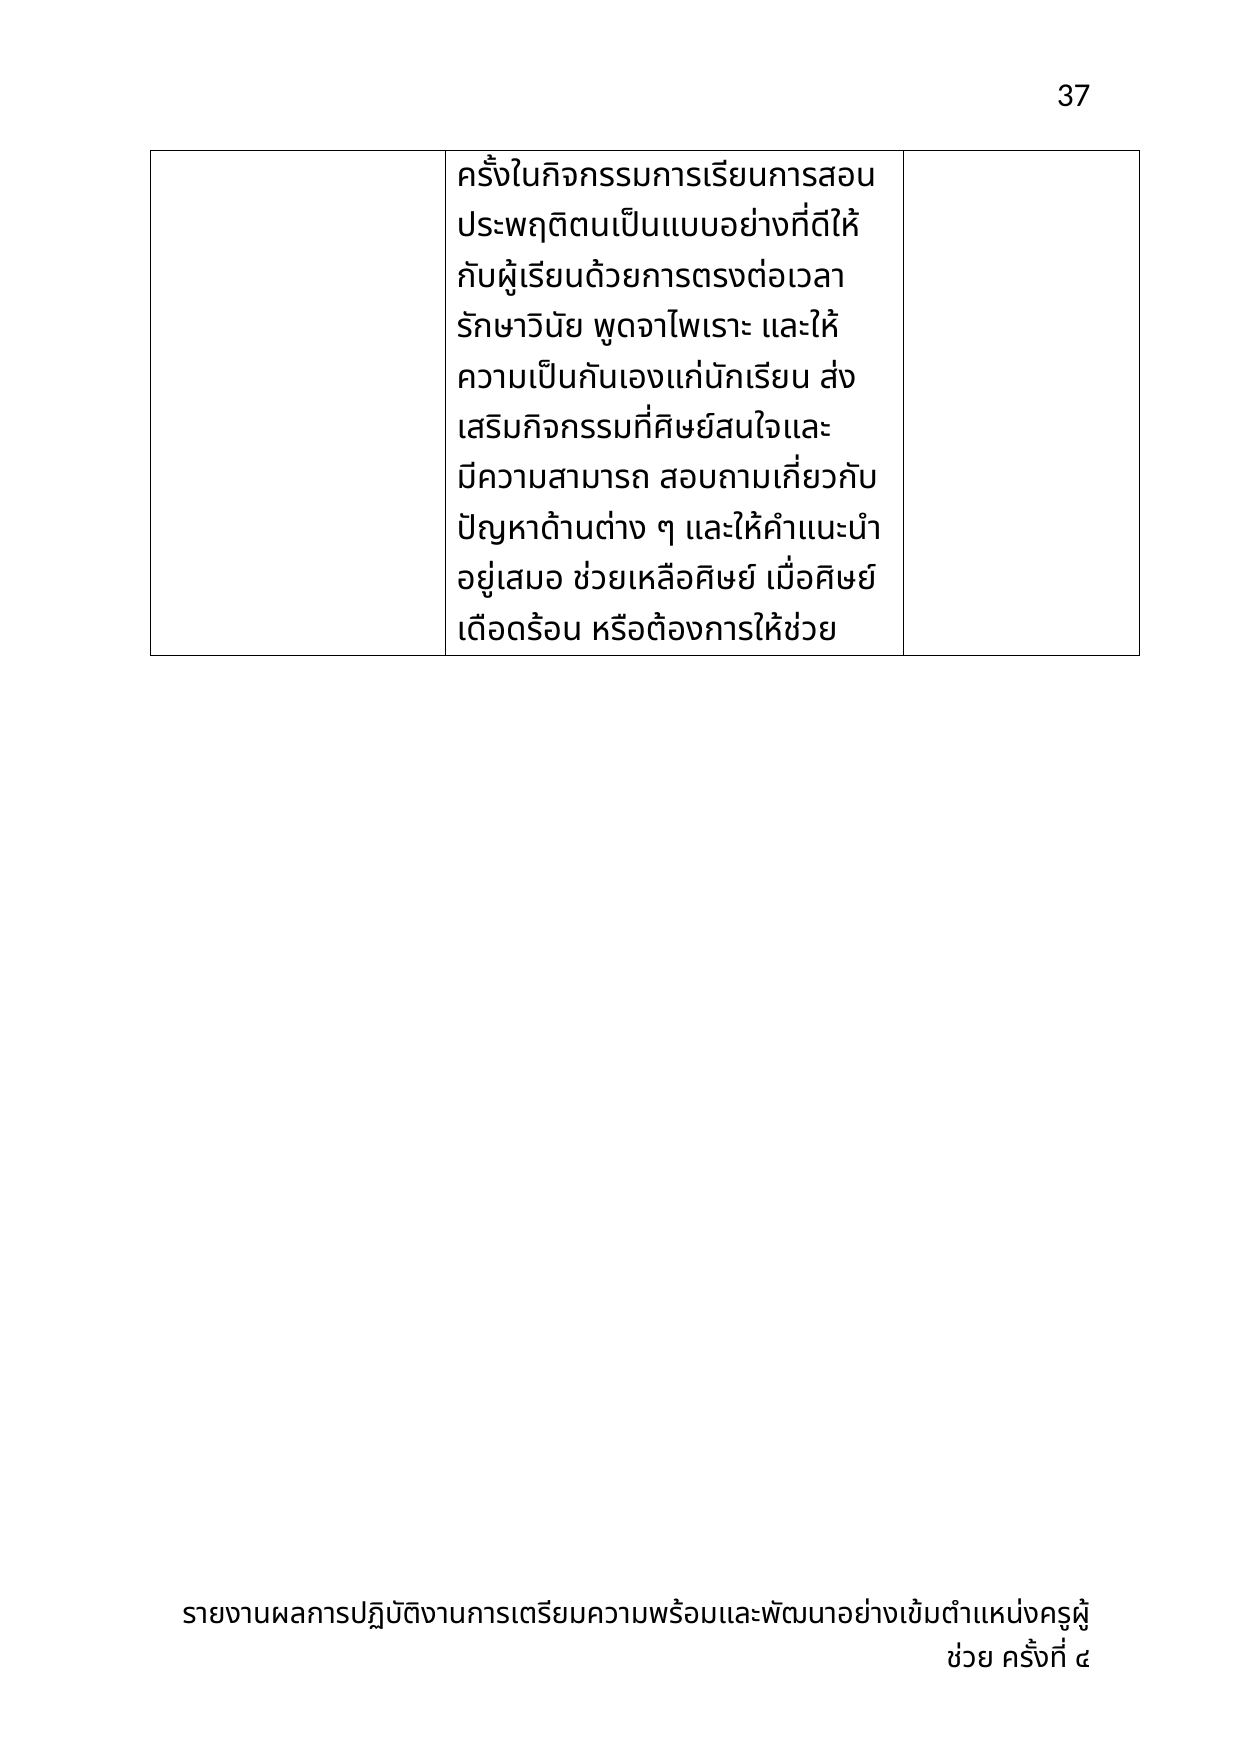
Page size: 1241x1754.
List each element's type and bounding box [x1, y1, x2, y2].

table_cell [446, 151, 903, 655]
table_cell [151, 151, 445, 655]
table_cell [904, 151, 1139, 655]
